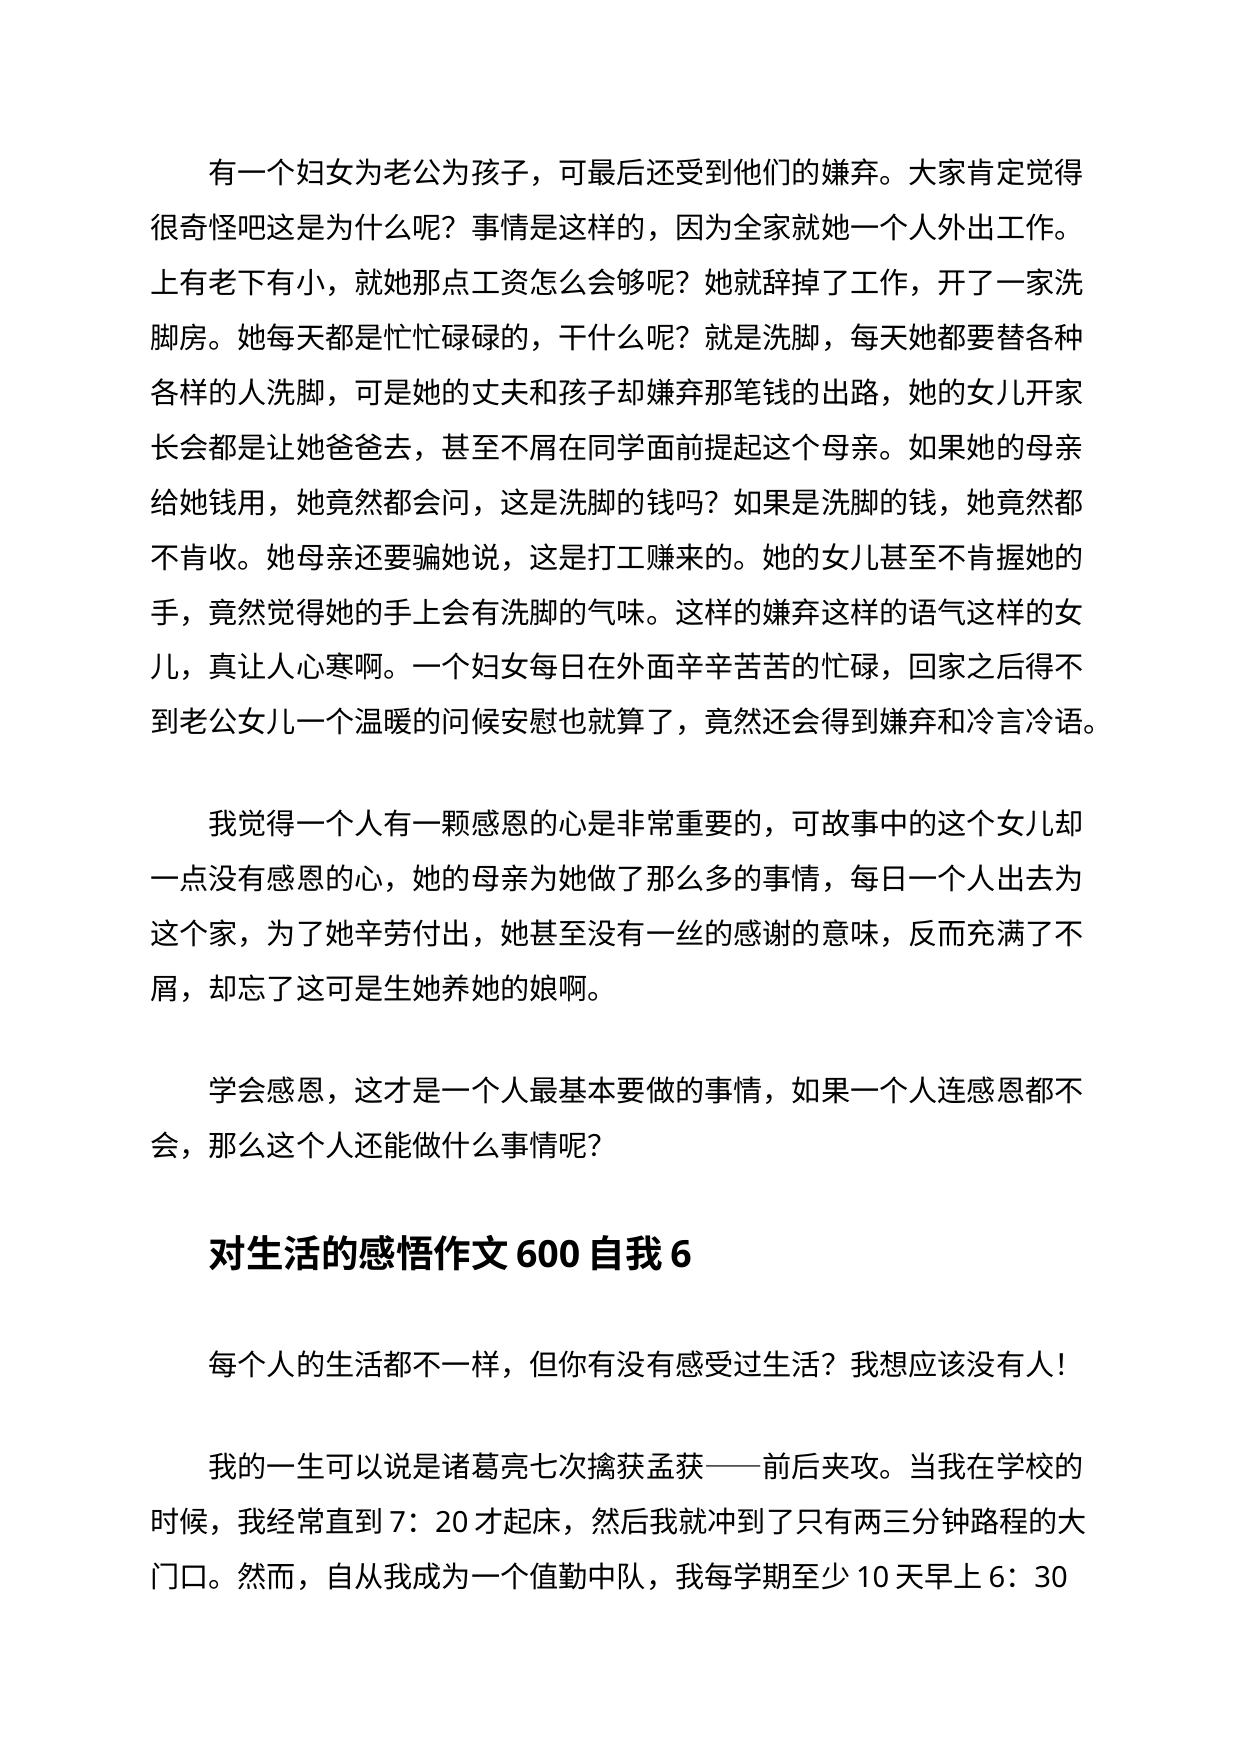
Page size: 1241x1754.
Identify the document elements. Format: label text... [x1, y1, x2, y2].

text 对生活的感悟作文600自我6 [150, 1224, 1090, 1278]
text 每个人的生活都不一样，但你有没有感受过生活？我想应该没有人！ [150, 1341, 1090, 1384]
text 有一个妇女为老公为孩子，可最后还受到他们的嫌弃。大家肯定觉得很奇怪吧这是为什么呢？事情是这样的，因为全家就她一个人外出工作。上有老下有小，就她那点工资怎么会够呢？她就辞掉了工作，开了一家洗脚房。她每天都是忙忙碌碌的，干什么呢？就是洗脚，每天她都要替各种各样的人洗脚，可是她的丈夫和孩子却嫌弃那笔钱的出路，她的女儿开家长会都是让她爸爸去，甚至不屑在同学面前提起这个母亲。如果她的母亲给她钱用，她竟然都会问，这是洗脚的钱吗？如果是洗脚的钱，她竟然都不肯收。她母亲还要骗她说，这是打工赚来的。她的女儿甚至不肯握她的手，竟然觉得她的手上会有洗脚的气味。这样的嫌弃这样的语气这样的女儿，真让人心寒啊。一个妇女每日在外面辛辛苦苦的忙碌，回家之后得不到老公女儿一个温暖的问候安慰也就算了，竟然还会得到嫌弃和冷言冷语。 [150, 150, 1090, 741]
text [150, 1443, 1090, 1596]
text 我觉得一个人有一颗感恩的心是非常重要的，可故事中的这个女儿却一点没有感恩的心，她的母亲为她做了那么多的事情，每日一个人出去为这个家，为了她辛劳付出，她甚至没有一丝的感谢的意味，反而充满了不屑，却忘了这可是生她养她的娘啊。 [150, 801, 1090, 1008]
text 学会感恩，这才是一个人最基本要做的事情，如果一个人连感恩都不会，那么这个人还能做什么事情呢？ [150, 1067, 1090, 1164]
